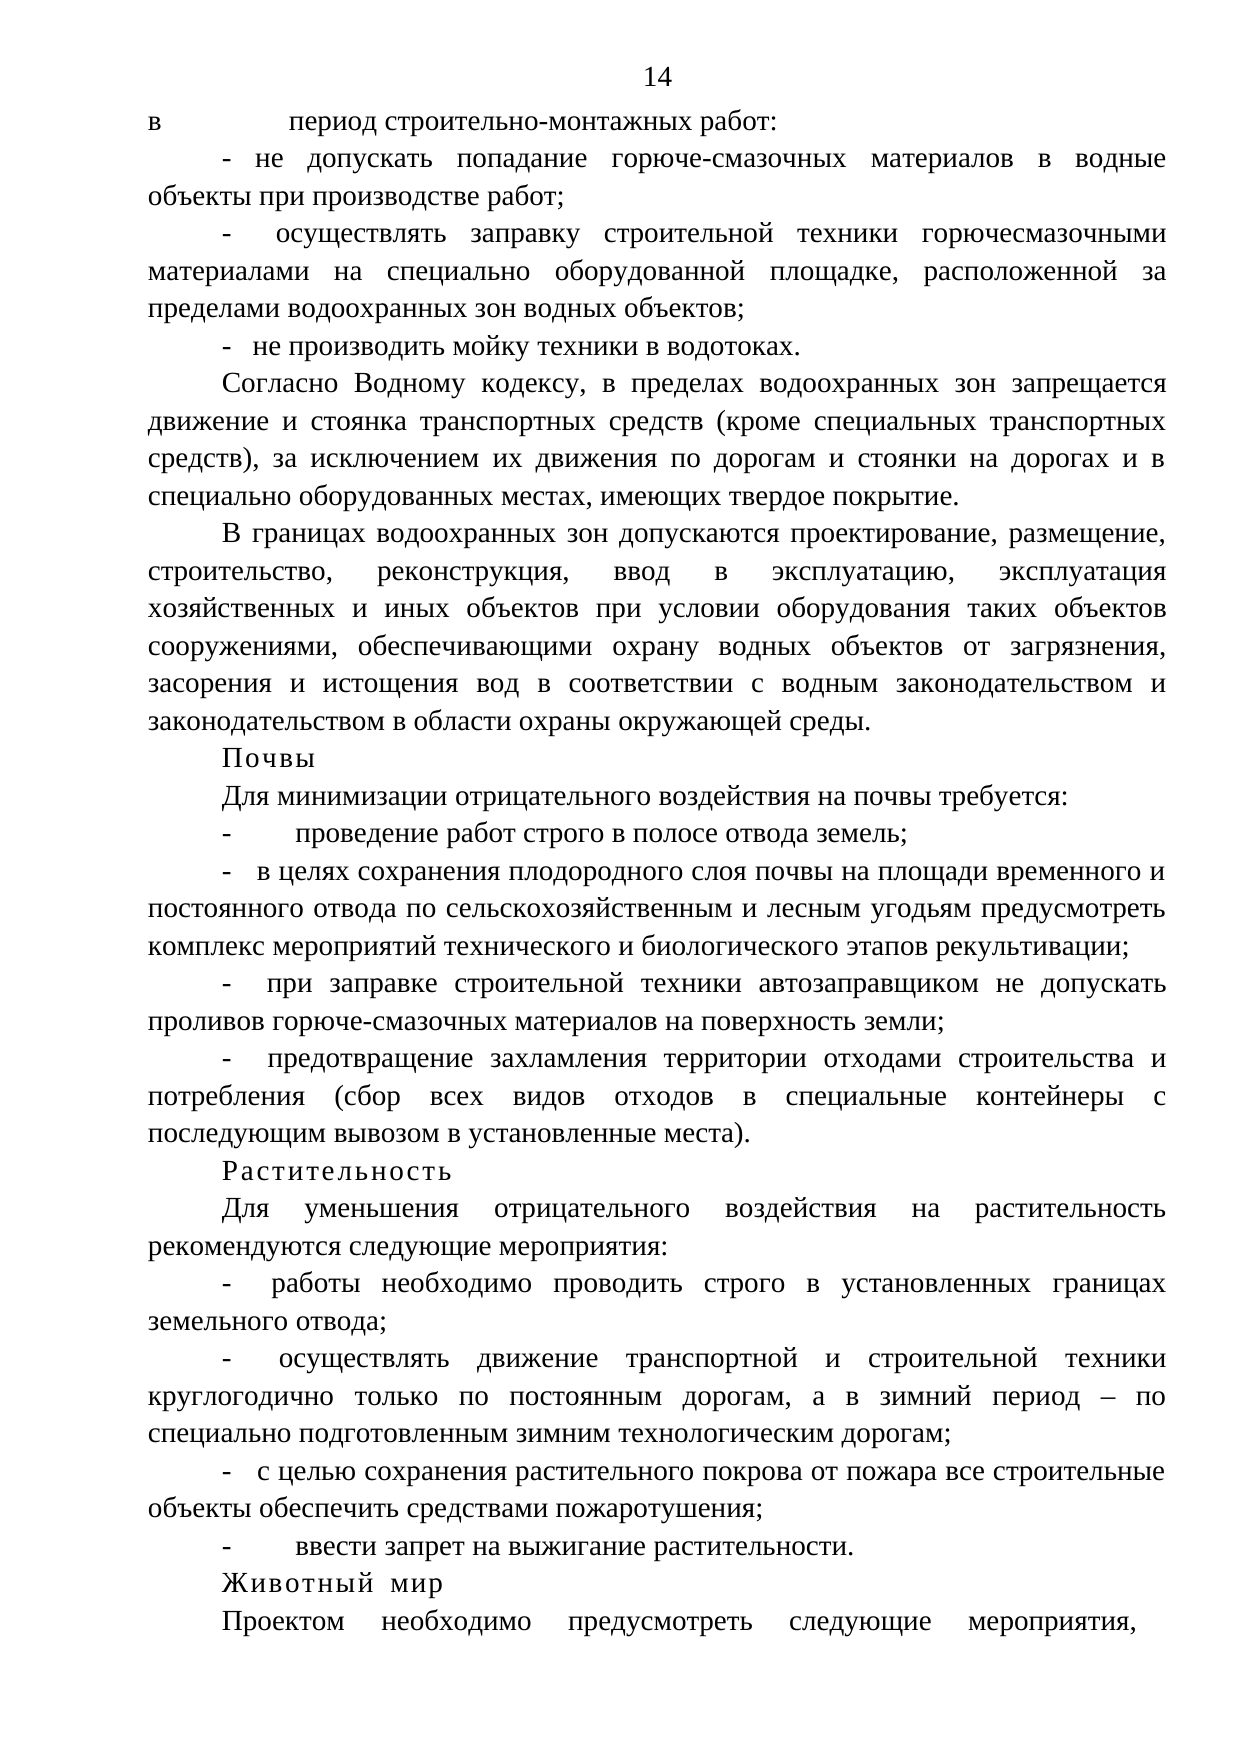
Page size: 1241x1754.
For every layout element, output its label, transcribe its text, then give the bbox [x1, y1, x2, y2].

list ввести запрет на выжигание растительности. [148, 1525, 1166, 1563]
list предотвращение захламления территории отходами строительства и потребления (сбор всех видов отходов в специальные контейнеры с последующим вывозом в установленные места). [148, 1038, 1166, 1150]
text В границах водоохранных зон допускаются проектирование, размещение, строительство, реконструкция, ввод в эксплуатацию, эксплуатация хозяйственных и иных объектов при условии оборудования таких объектов сооружениями, обеспечивающими охрану водных объектов от загрязнения, засорения и истощения вод в соответствии с водным законодательством и законодательством в области охраны окружающей среды. [148, 513, 1166, 738]
list в целях сохранения плодородного слоя почвы на площади временного и постоянного отвода по сельскохозяйственным и лесным угодьям предусмотреть комплекс мероприятий технического и биологического этапов рекультивации; [148, 850, 1166, 963]
list при заправке строительной техники автозаправщиком не допускать проливов горюче-смазочных материалов на поверхность земли; [148, 963, 1166, 1038]
list не производить мойку техники в водотоках. [148, 325, 1166, 363]
text Согласно Водному кодексу, в пределах водоохранных зон запрещается движение и стоянка транспортных средств (кроме специальных транспортных средств), за исключением их движения по дорогам и стоянки на дорогах и в специально оборудованных местах, имеющих твердое покрытие. [148, 363, 1166, 513]
text Животный мир [148, 1563, 1166, 1600]
text Для уменьшения отрицательного воздействия на растительность рекомендуются следующие мероприятия: [148, 1188, 1166, 1263]
list осуществлять заправку строительной техники горючесмазочными материалами на специально оборудованной площадке, расположенной за пределами водоохранных зон водных объектов; [148, 213, 1166, 325]
list с целью сохранения растительного покрова от пожара все строительные объекты обеспечить средствами пожаротушения; [148, 1450, 1166, 1525]
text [148, 1600, 1137, 1638]
list работы необходимо проводить строго в установленных границах земельного отвода; [148, 1263, 1166, 1338]
list осуществлять движение транспортной и строительной техники круглогодично только по постоянным дорогам, а в зимний период – по специально подготовленным зимним технологическим дорогам; [148, 1338, 1166, 1450]
list проведение работ строго в полосе отвода земель; [148, 813, 1166, 850]
text Растительность [148, 1150, 1166, 1188]
text Почвы [148, 738, 1166, 775]
text Для минимизации отрицательного воздействия на почвы требуется: [148, 775, 1166, 813]
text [148, 100, 1166, 138]
list не допускать попадание горюче-смазочных материалов в водные объекты при производстве работ; [148, 138, 1166, 213]
